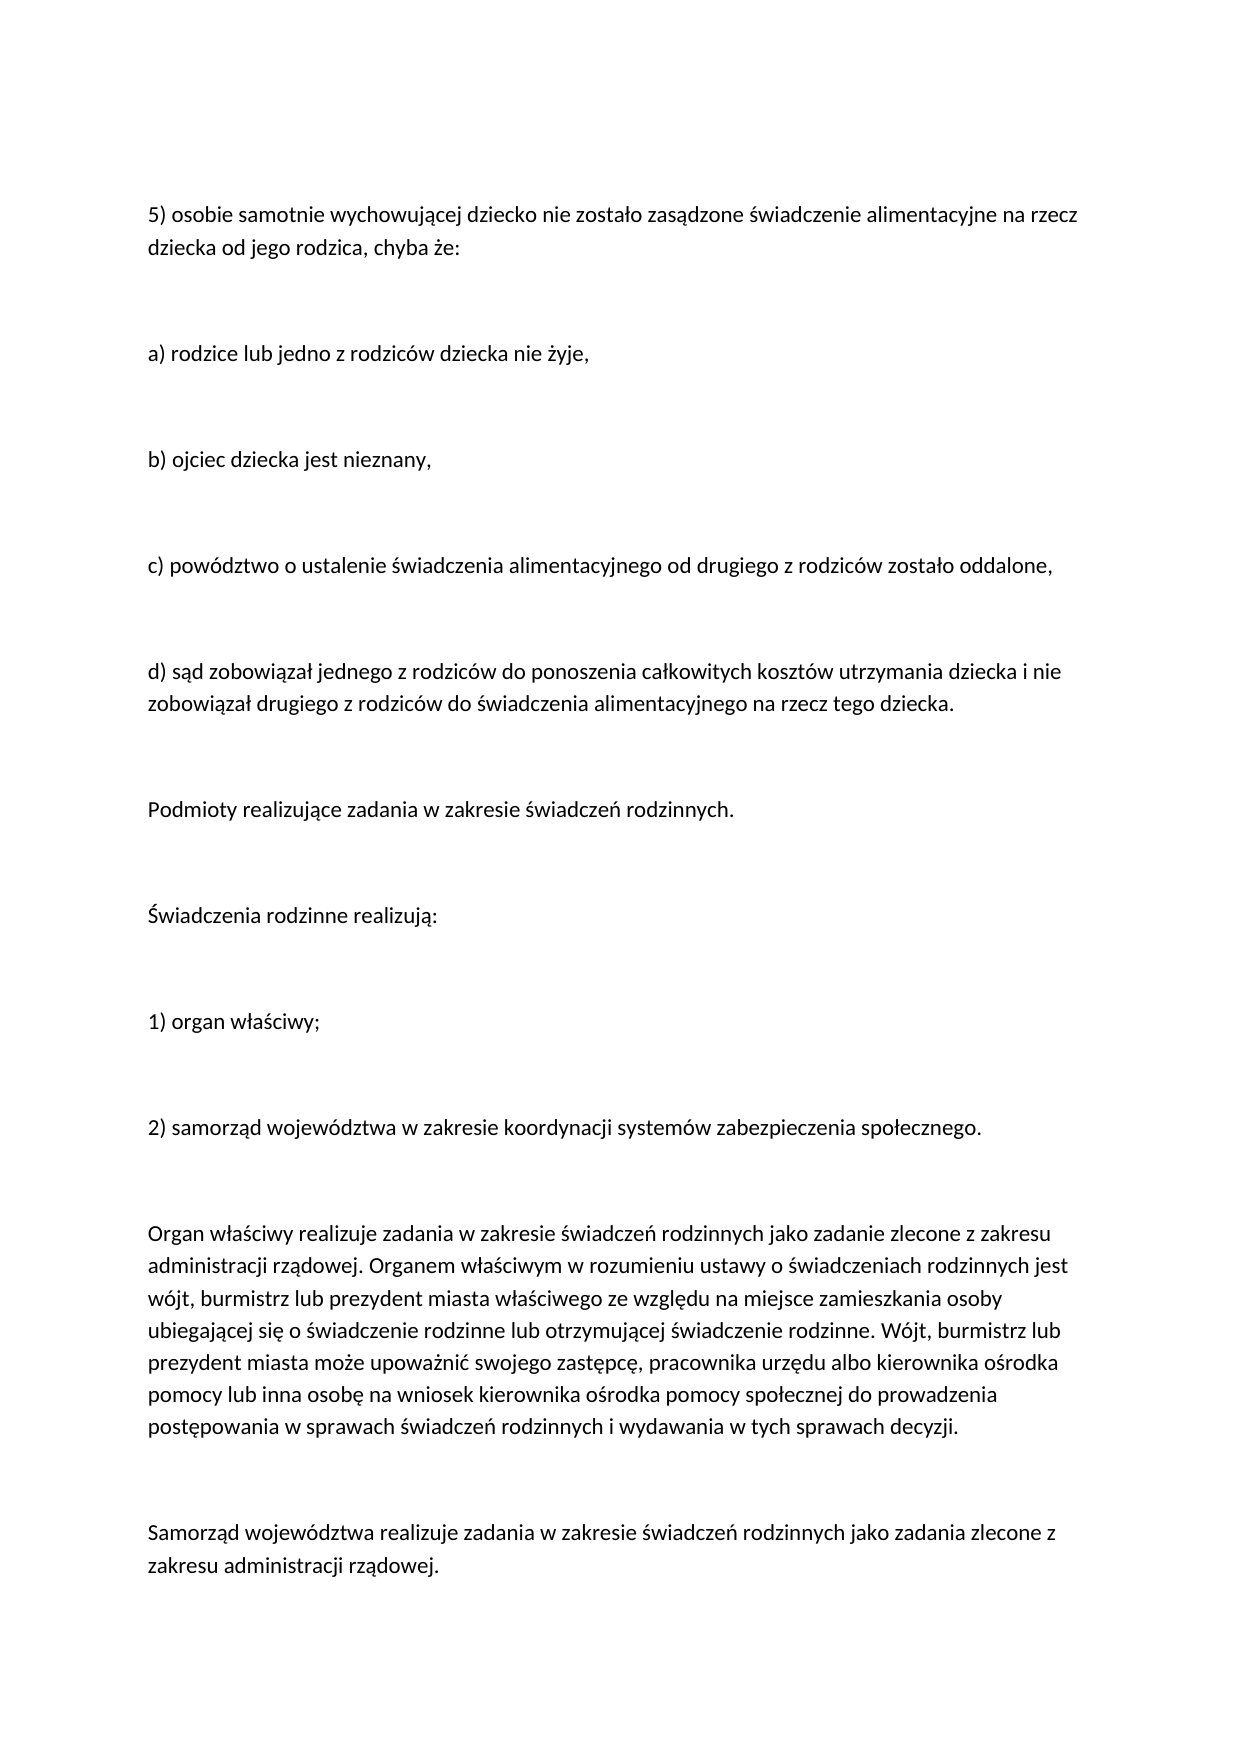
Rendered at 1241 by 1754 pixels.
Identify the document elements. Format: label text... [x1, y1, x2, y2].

text a) rodzice lub jedno z rodziców dziecka nie żyje, [148, 339, 1093, 367]
text c) powództwo o ustalenie świadczenia alimentacyjnego od drugiego z rodziców zostało oddalone, [148, 551, 1093, 579]
text Samorząd województwa realizuje zadania w zakresie świadczeń rodzinnych jako zadania zlecone z zakresu administracji rządowej. [148, 1518, 1093, 1579]
text 2) samorząd województwa w zakresie koordynacji systemów zabezpieczenia społecznego. [148, 1113, 1093, 1141]
text Świadczenia rodzinne realizują: [148, 901, 1093, 929]
text Podmioty realizujące zadania w zakresie świadczeń rodzinnych. [148, 795, 1093, 823]
text b) ojciec dziecka jest nieznany, [148, 445, 1093, 473]
text 1) organ właściwy; [148, 1007, 1093, 1035]
text Organ właściwy realizuje zadania w zakresie świadczeń rodzinnych jako zadanie zlecone z zakresu administracji rządowej. Organem właściwym w rozumieniu ustawy o świadczeniach rodzinnych jest wójt, burmistrz lub prezydent miasta właściwego ze względu na miejsce zamieszkania osoby ubiegającej się o świadczenie rodzinne lub otrzymującej świadczenie rodzinne. Wójt, burmistrz lub prezydent miasta może upoważnić swojego zastępcę, pracownika urzędu albo kierownika ośrodka pomocy lub inna osobę na wniosek kierownika ośrodka pomocy społecznej do prowadzenia postępowania w sprawach świadczeń rodzinnych i wydawania w tych sprawach decyzji. [148, 1219, 1093, 1441]
text 5) osobie samotnie wychowującej dziecko nie zostało zasądzone świadczenie alimentacyjne na rzecz dziecka od jego rodzica, chyba że: [148, 201, 1093, 261]
text d) sąd zobowiązał jednego z rodziców do ponoszenia całkowitych kosztów utrzymania dziecka i nie zobowiązał drugiego z rodziców do świadczenia alimentacyjnego na rzecz tego dziecka. [148, 657, 1093, 717]
